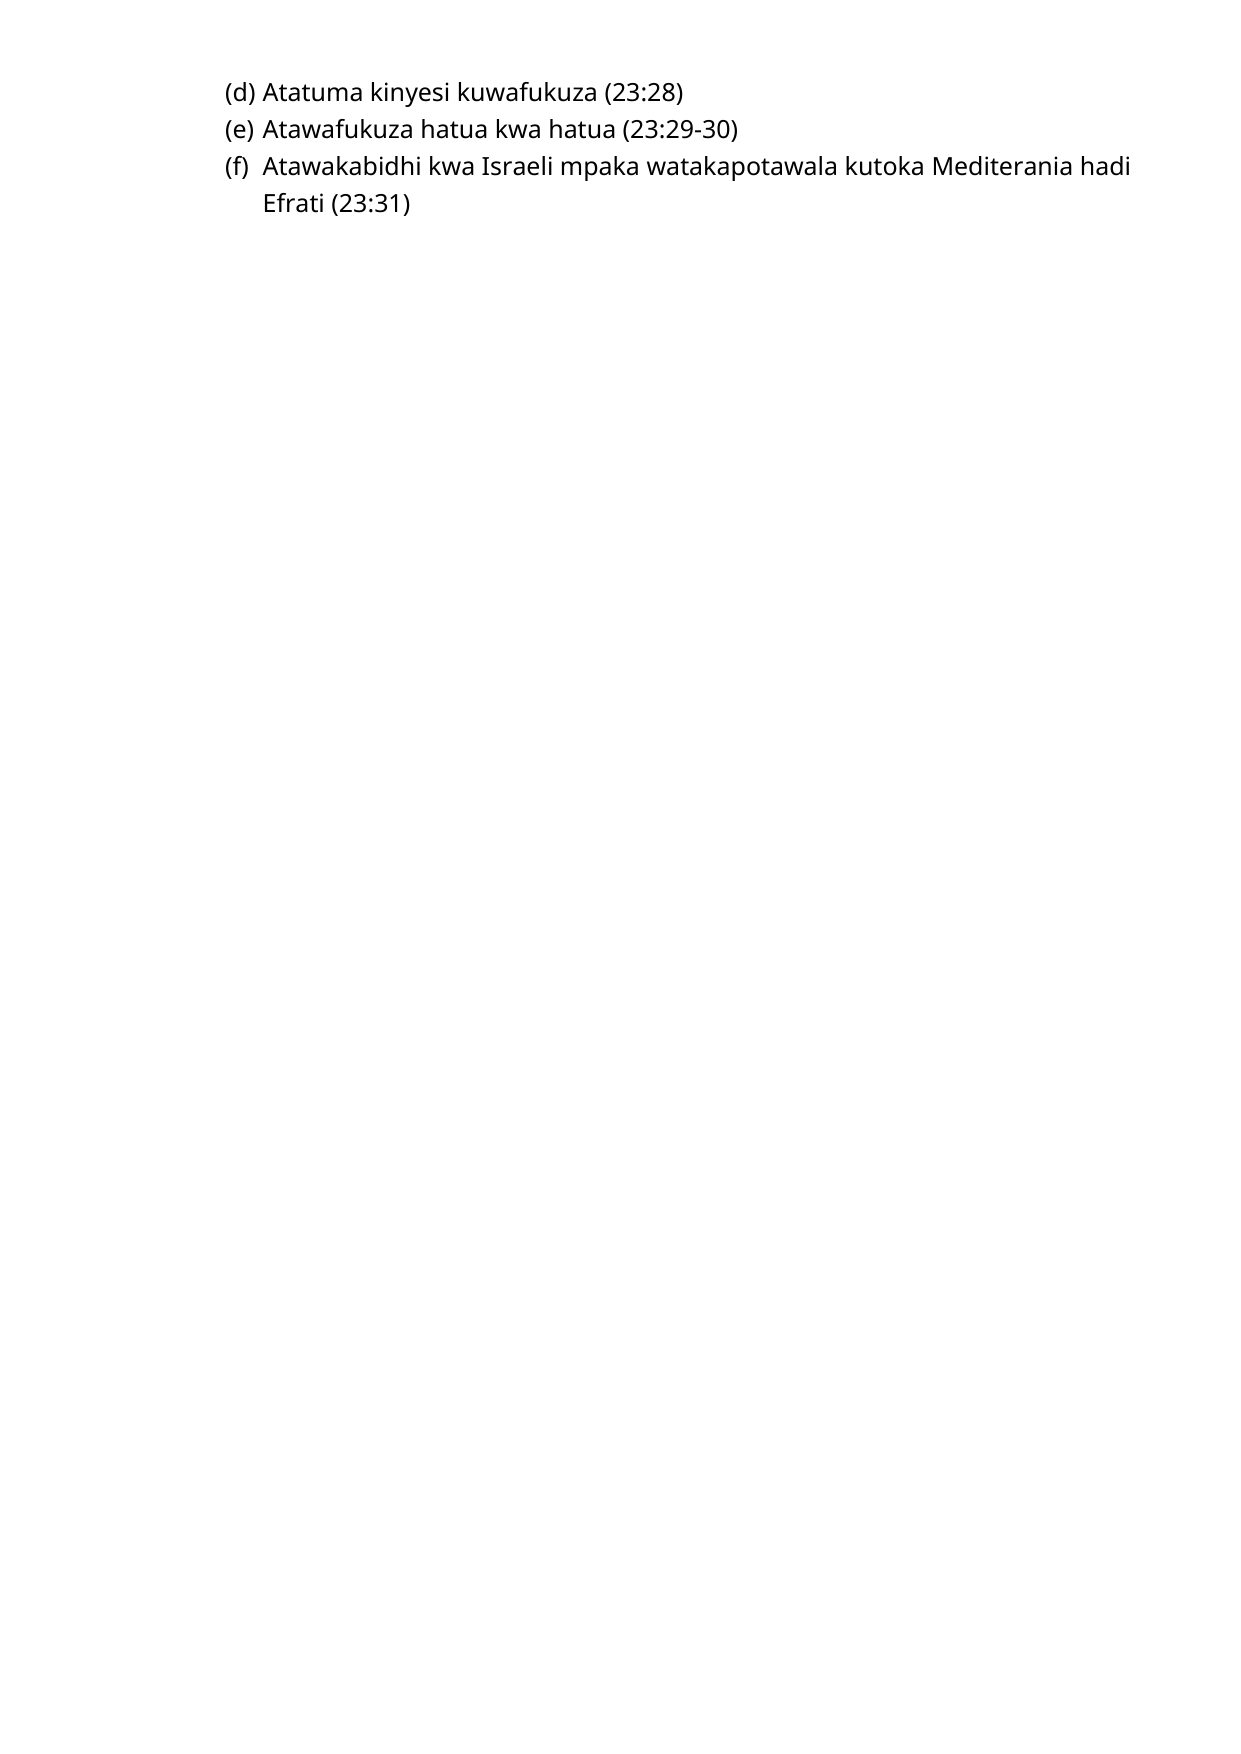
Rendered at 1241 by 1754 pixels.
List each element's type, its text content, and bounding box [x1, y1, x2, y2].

list Atatuma kinyesi kuwafukuza (23:28) [225, 75, 1165, 109]
list Atawafukuza hatua kwa hatua (23:29-30) [225, 112, 1165, 146]
list Atawakabidhi kwa Israeli mpaka watakapotawala kutoka Mediterania hadi Efrati (23:31) [225, 148, 1165, 219]
